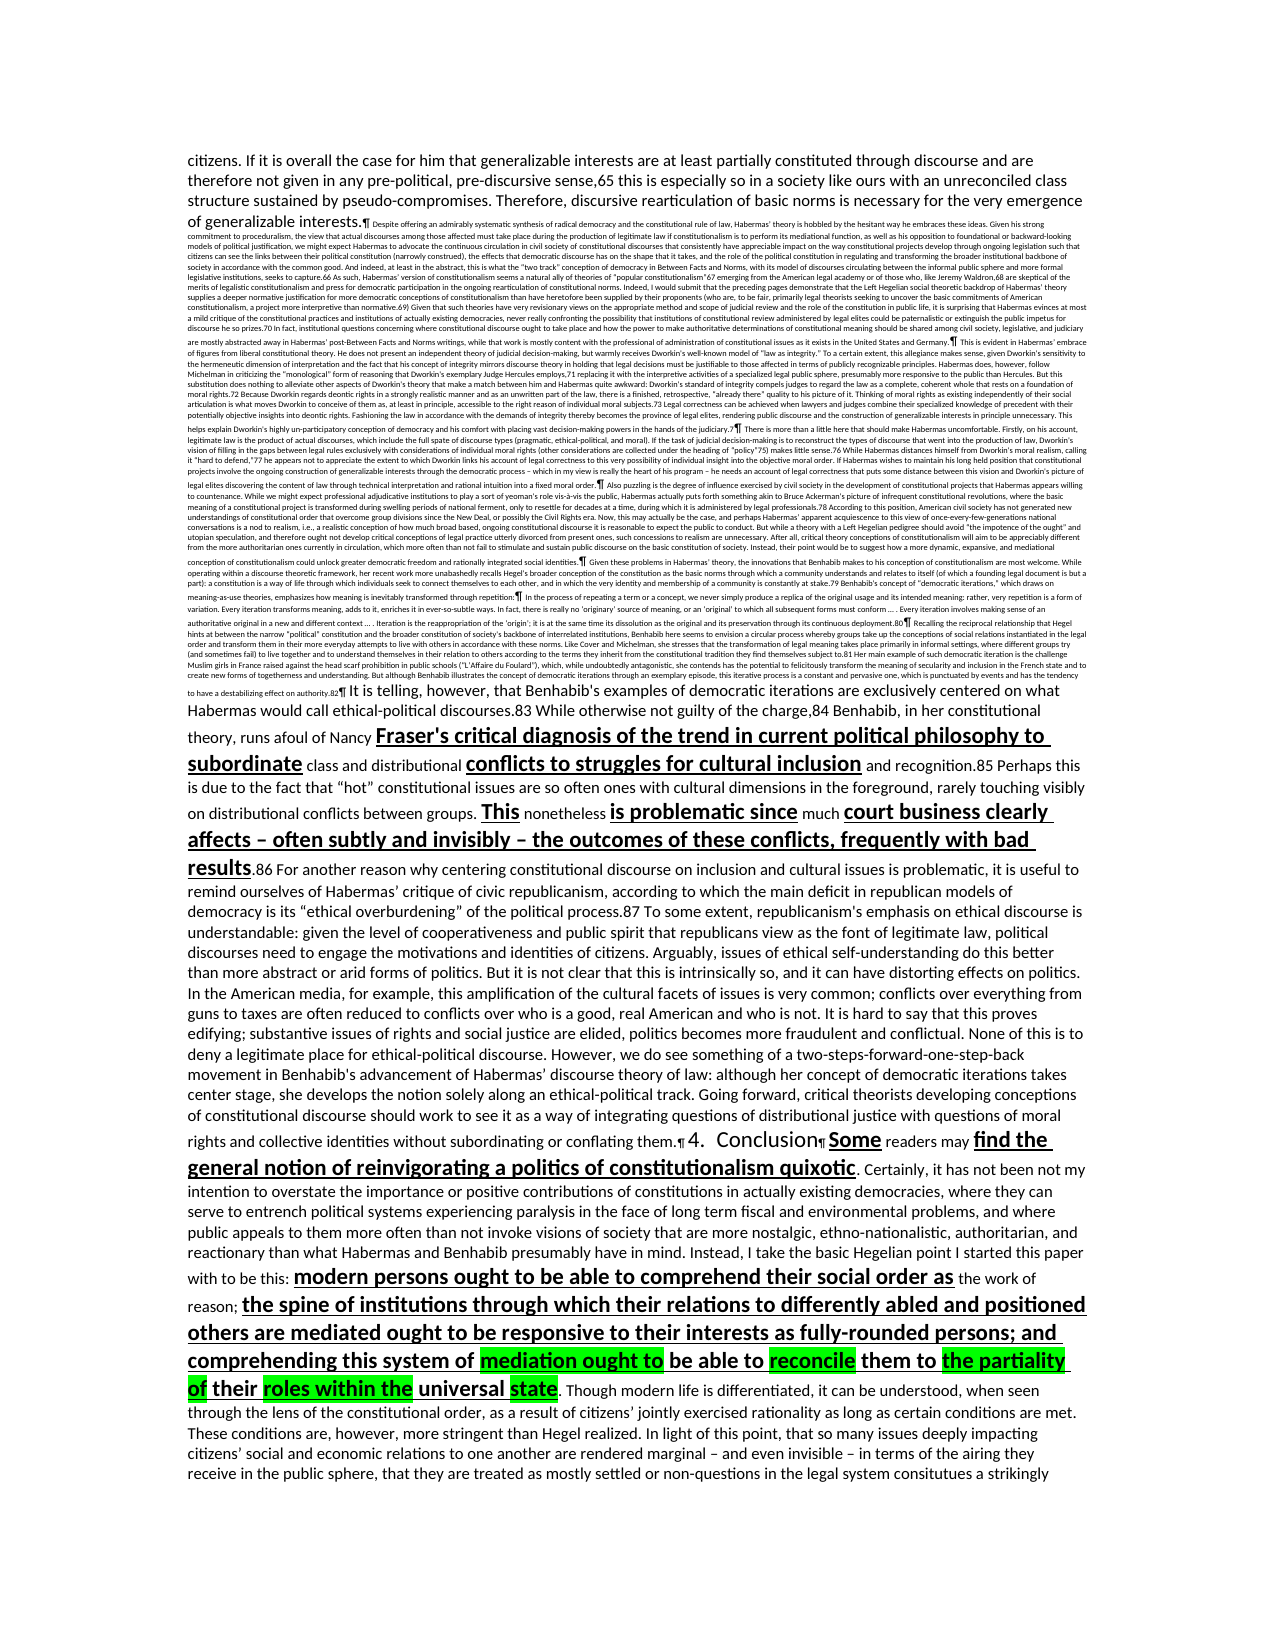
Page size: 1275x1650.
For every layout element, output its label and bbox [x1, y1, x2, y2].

text [187, 150, 1087, 1484]
